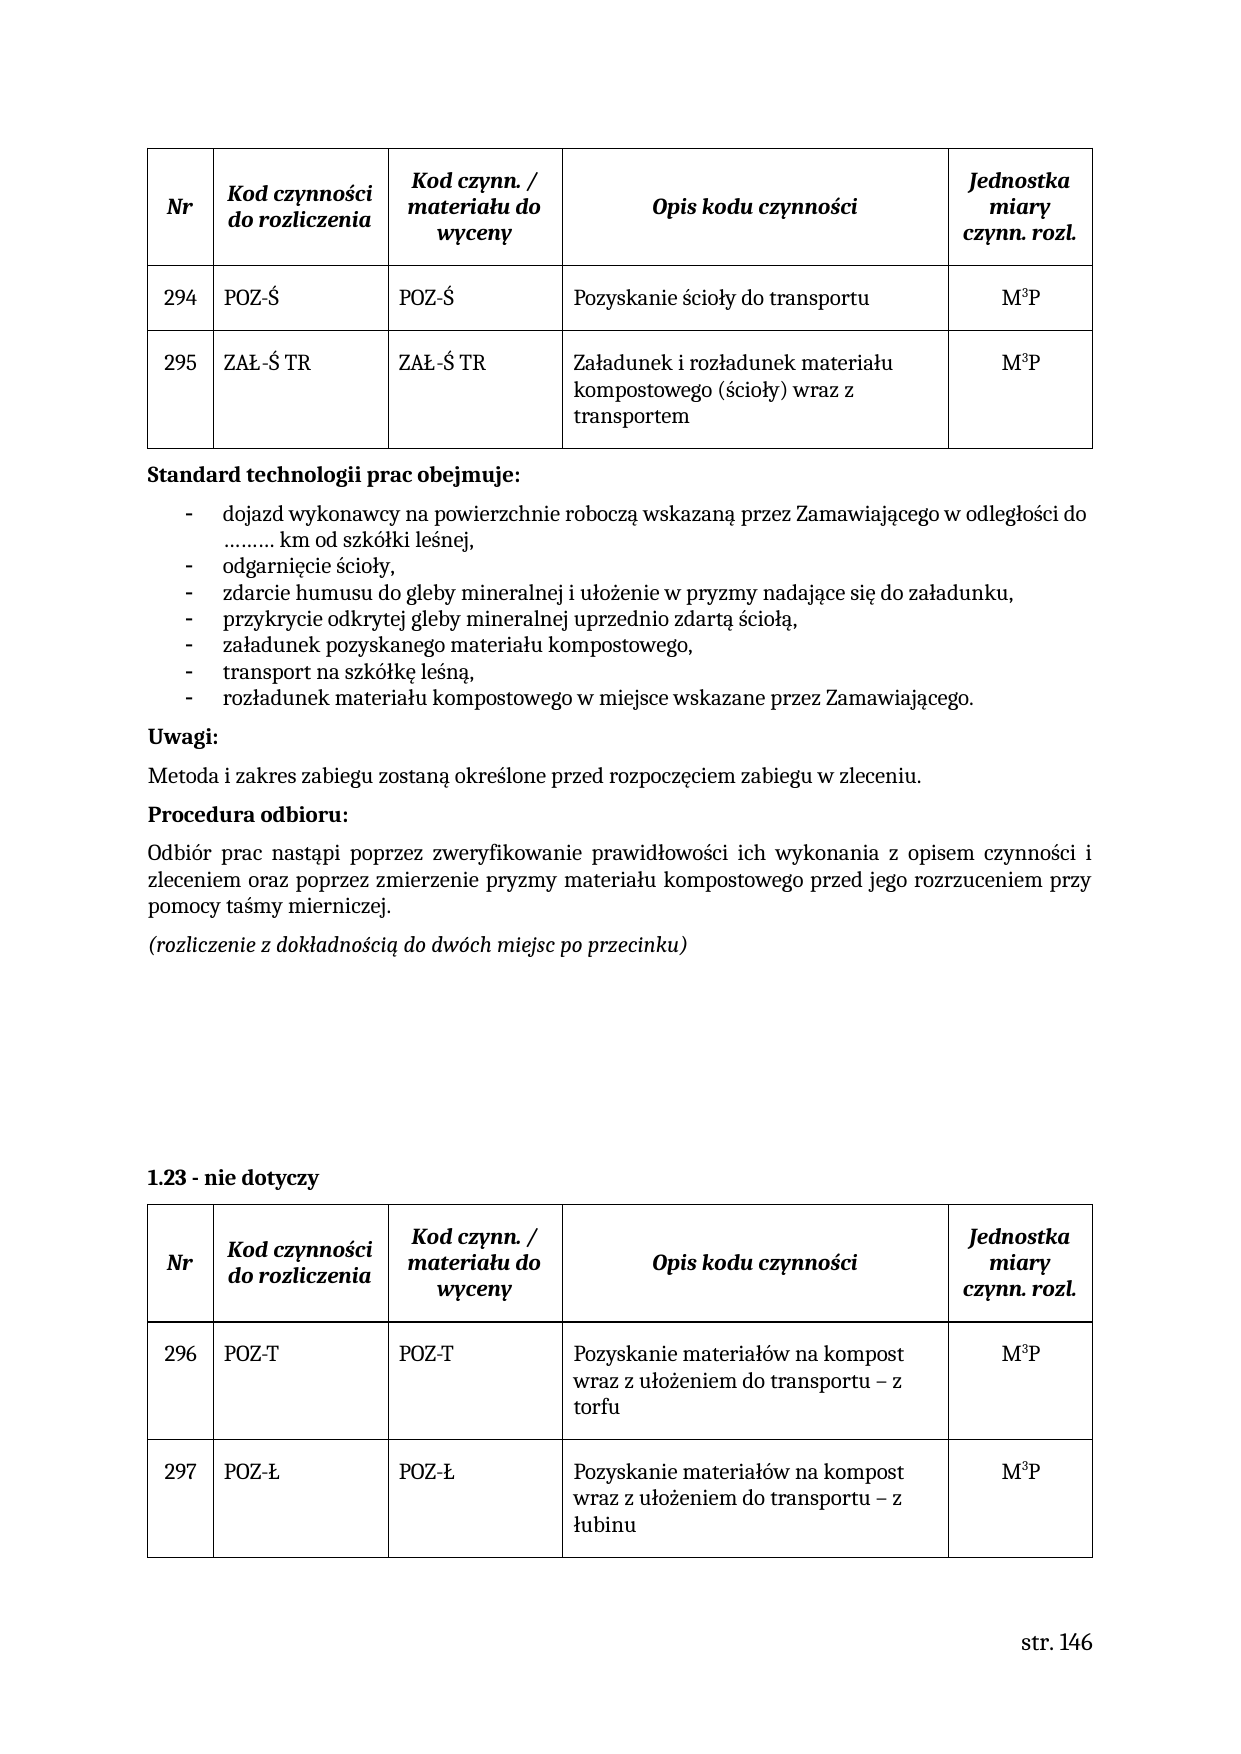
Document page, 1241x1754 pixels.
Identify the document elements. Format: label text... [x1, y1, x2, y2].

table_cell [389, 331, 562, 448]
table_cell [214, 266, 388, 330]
list załadunek pozyskanego materiału kompostowego, [185, 632, 1093, 658]
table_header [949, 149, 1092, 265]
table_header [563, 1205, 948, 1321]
text (rozliczenie z dokładnością do dwóch miejsc po przecinku) [148, 932, 1093, 958]
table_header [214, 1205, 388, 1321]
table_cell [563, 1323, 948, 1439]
list dojazd wykonawcy na powierzchnie roboczą wskazaną przez Zamawiającego w odległości do ……… km od szkółki leśnej, [185, 500, 1093, 553]
list transport na szkółkę leśną, [185, 658, 1093, 685]
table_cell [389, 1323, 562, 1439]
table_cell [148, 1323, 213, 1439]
text Uwagi: [148, 724, 1093, 750]
text Procedura odbioru: [148, 801, 1093, 828]
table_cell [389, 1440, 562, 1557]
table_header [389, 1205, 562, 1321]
text Standard technologii prac obejmuje: [148, 461, 1093, 488]
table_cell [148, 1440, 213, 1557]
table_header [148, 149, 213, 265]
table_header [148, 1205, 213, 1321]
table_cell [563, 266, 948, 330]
text 1.23 - nie dotyczy [148, 1165, 1093, 1191]
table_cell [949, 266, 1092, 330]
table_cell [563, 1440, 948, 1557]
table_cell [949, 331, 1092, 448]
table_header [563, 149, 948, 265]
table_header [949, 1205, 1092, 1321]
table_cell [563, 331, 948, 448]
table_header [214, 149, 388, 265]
list odgarnięcie ścioły, [185, 553, 1093, 579]
list przykrycie odkrytej gleby mineralnej uprzednio zdartą ściołą, [185, 606, 1093, 632]
list zdarcie humusu do gleby mineralnej i ułożenie w pryzmy nadające się do załadunku, [185, 579, 1093, 606]
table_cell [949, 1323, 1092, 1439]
list rozładunek materiału kompostowego w miejsce wskazane przez Zamawiającego. [185, 685, 1093, 711]
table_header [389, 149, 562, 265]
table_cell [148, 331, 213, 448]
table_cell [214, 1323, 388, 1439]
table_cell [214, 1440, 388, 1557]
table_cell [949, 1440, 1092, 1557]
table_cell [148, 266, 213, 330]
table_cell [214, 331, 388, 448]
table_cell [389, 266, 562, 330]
text Metoda i zakres zabiegu zostaną określone przed rozpoczęciem zabiegu w zleceniu. [148, 762, 1093, 789]
text Odbiór prac nastąpi poprzez zweryfikowanie prawidłowości ich wykonania z opisem czynności i zleceniem oraz poprzez zmierzenie pryzmy materiału kompostowego przed jego rozrzuceniem przy pomocy taśmy mierniczej. [148, 840, 1093, 919]
